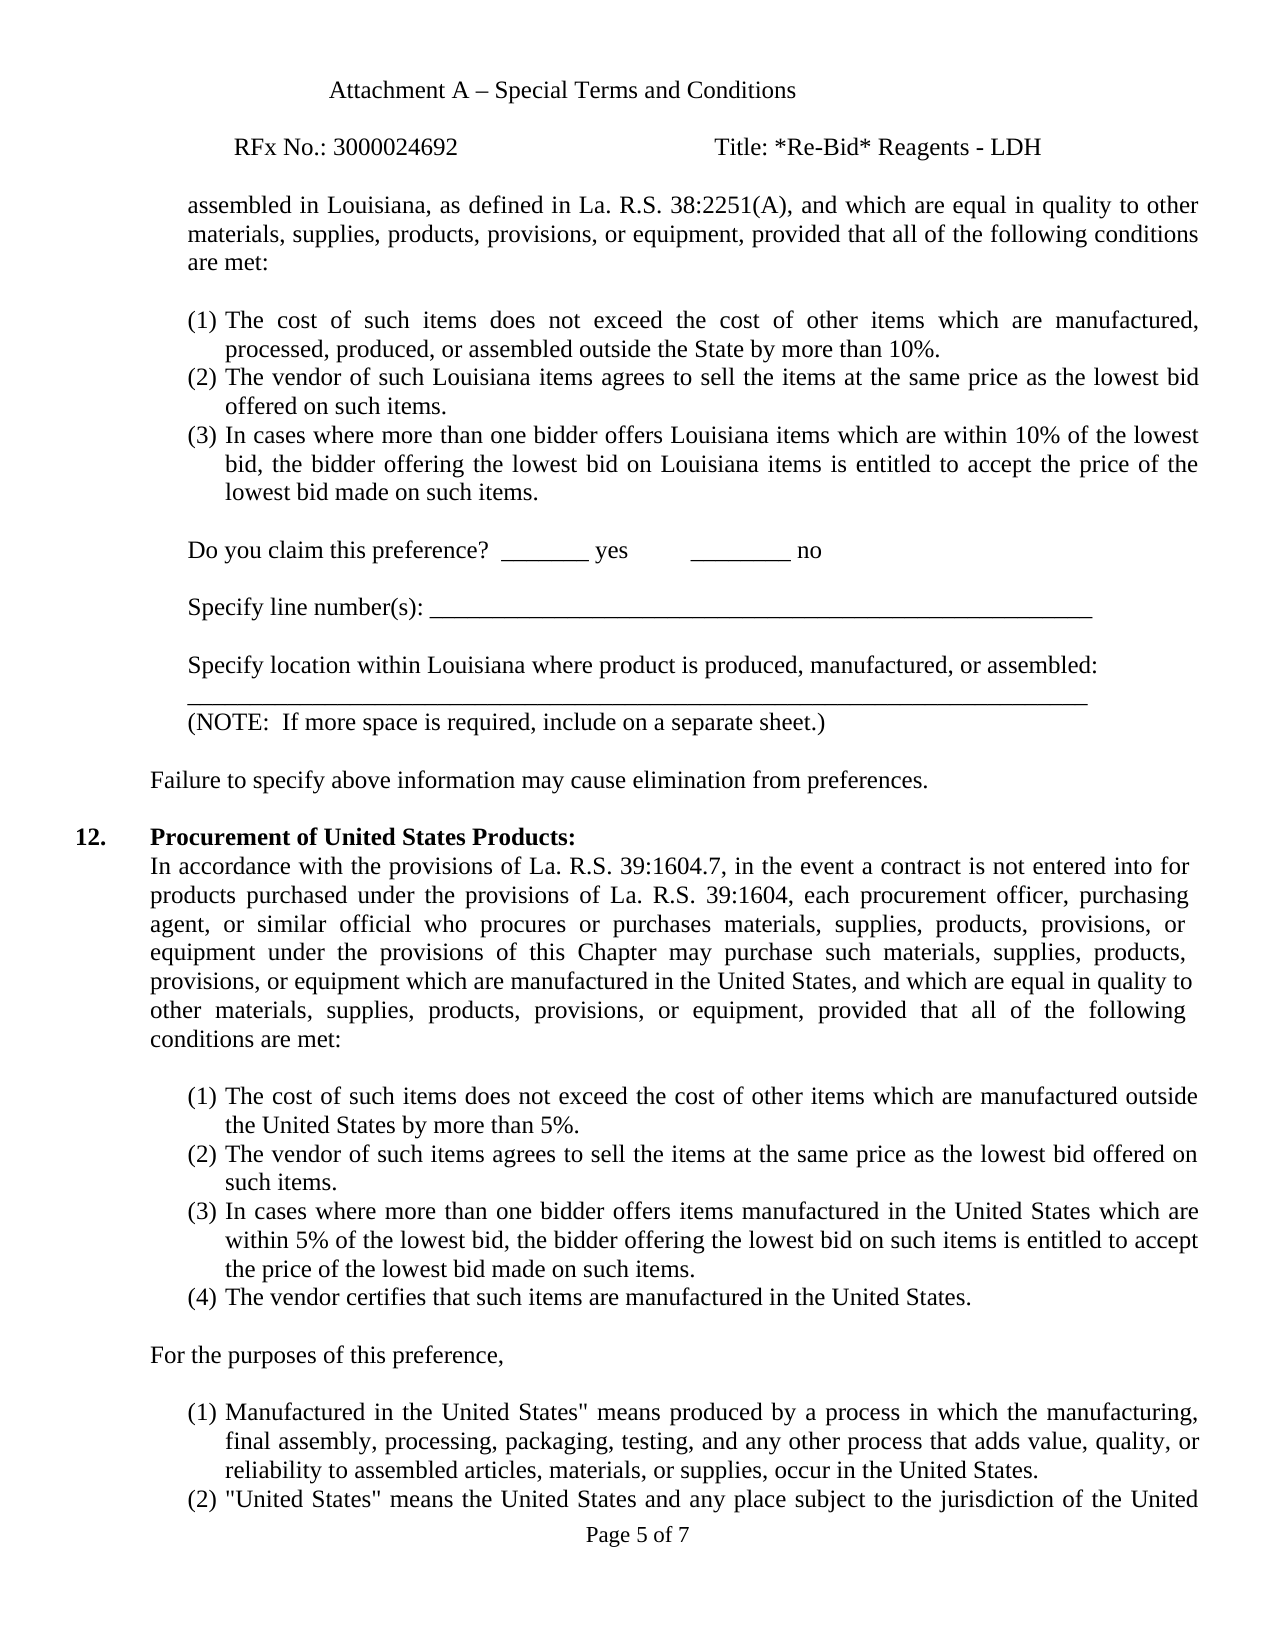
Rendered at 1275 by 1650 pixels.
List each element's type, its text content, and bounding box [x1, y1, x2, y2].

list The vendor of such items agrees to sell the items at the same price as the lowest bid offered on such items. [187, 1139, 1200, 1196]
text Failure to specify above information may cause elimination from preferences. [150, 765, 1200, 794]
list In cases where more than one bidder offers items manufactured in the United States which are within 5% of the lowest bid, the bidder offering the lowest bid on such items is entitled to accept the price of the lowest bid made on such items. [187, 1196, 1200, 1282]
list Manufactured in the United States" means produced by a process in which the manufacturing, final assembly, processing, packaging, testing, and any other process that adds value, quality, or reliability to assembled articles, materials, or supplies, occur in the United States. [187, 1397, 1200, 1484]
text Do you claim this preference? _______ yes ________ no [150, 535, 1200, 564]
text ________________________________________________________________________ [150, 679, 1200, 707]
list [150, 190, 1200, 276]
list The vendor of such Louisiana items agrees to sell the items at the same price as the lowest bid offered on such items. [187, 362, 1200, 420]
list In cases where more than one bidder offers Louisiana items which are within 10% of the lowest bid, the bidder offering the lowest bid on Louisiana items is entitled to accept the price of the lowest bid made on such items. [187, 420, 1200, 506]
list For the purposes of this preference, [131, 1340, 1200, 1369]
list The cost of such items does not exceed the cost of other items which are manufactured, processed, produced, or assembled outside the State by more than 10%. [187, 305, 1200, 362]
list Procurement of United States Products: [75, 822, 1200, 851]
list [187, 1484, 1200, 1512]
text (NOTE: If more space is required, include on a separate sheet.) [75, 707, 1200, 736]
list The cost of such items does not exceed the cost of other items which are manufactured outside the United States by more than 5%. [187, 1081, 1200, 1139]
list In accordance with the provisions of La. R.S. 39:1604.7, in the event a contract is not entered into for products purchased under the provisions of La. R.S. 39:1604, each procurement officer, purchasing agent, or similar official who procures or purchases materials, supplies, products, provisions, or equipment under the provisions of this Chapter may purchase such materials, supplies, products, provisions, or equipment which are manufactured in the United States, and which are equal in quality to other materials, supplies, products, provisions, or equipment, provided that all of the following conditions are met: [131, 851, 1200, 1052]
text Specify location within Louisiana where product is produced, manufactured, or assembled: [150, 650, 1200, 679]
list The vendor certifies that such items are manufactured in the United States. [187, 1282, 1200, 1311]
text Specify line number(s): _____________________________________________________ [150, 592, 1200, 621]
